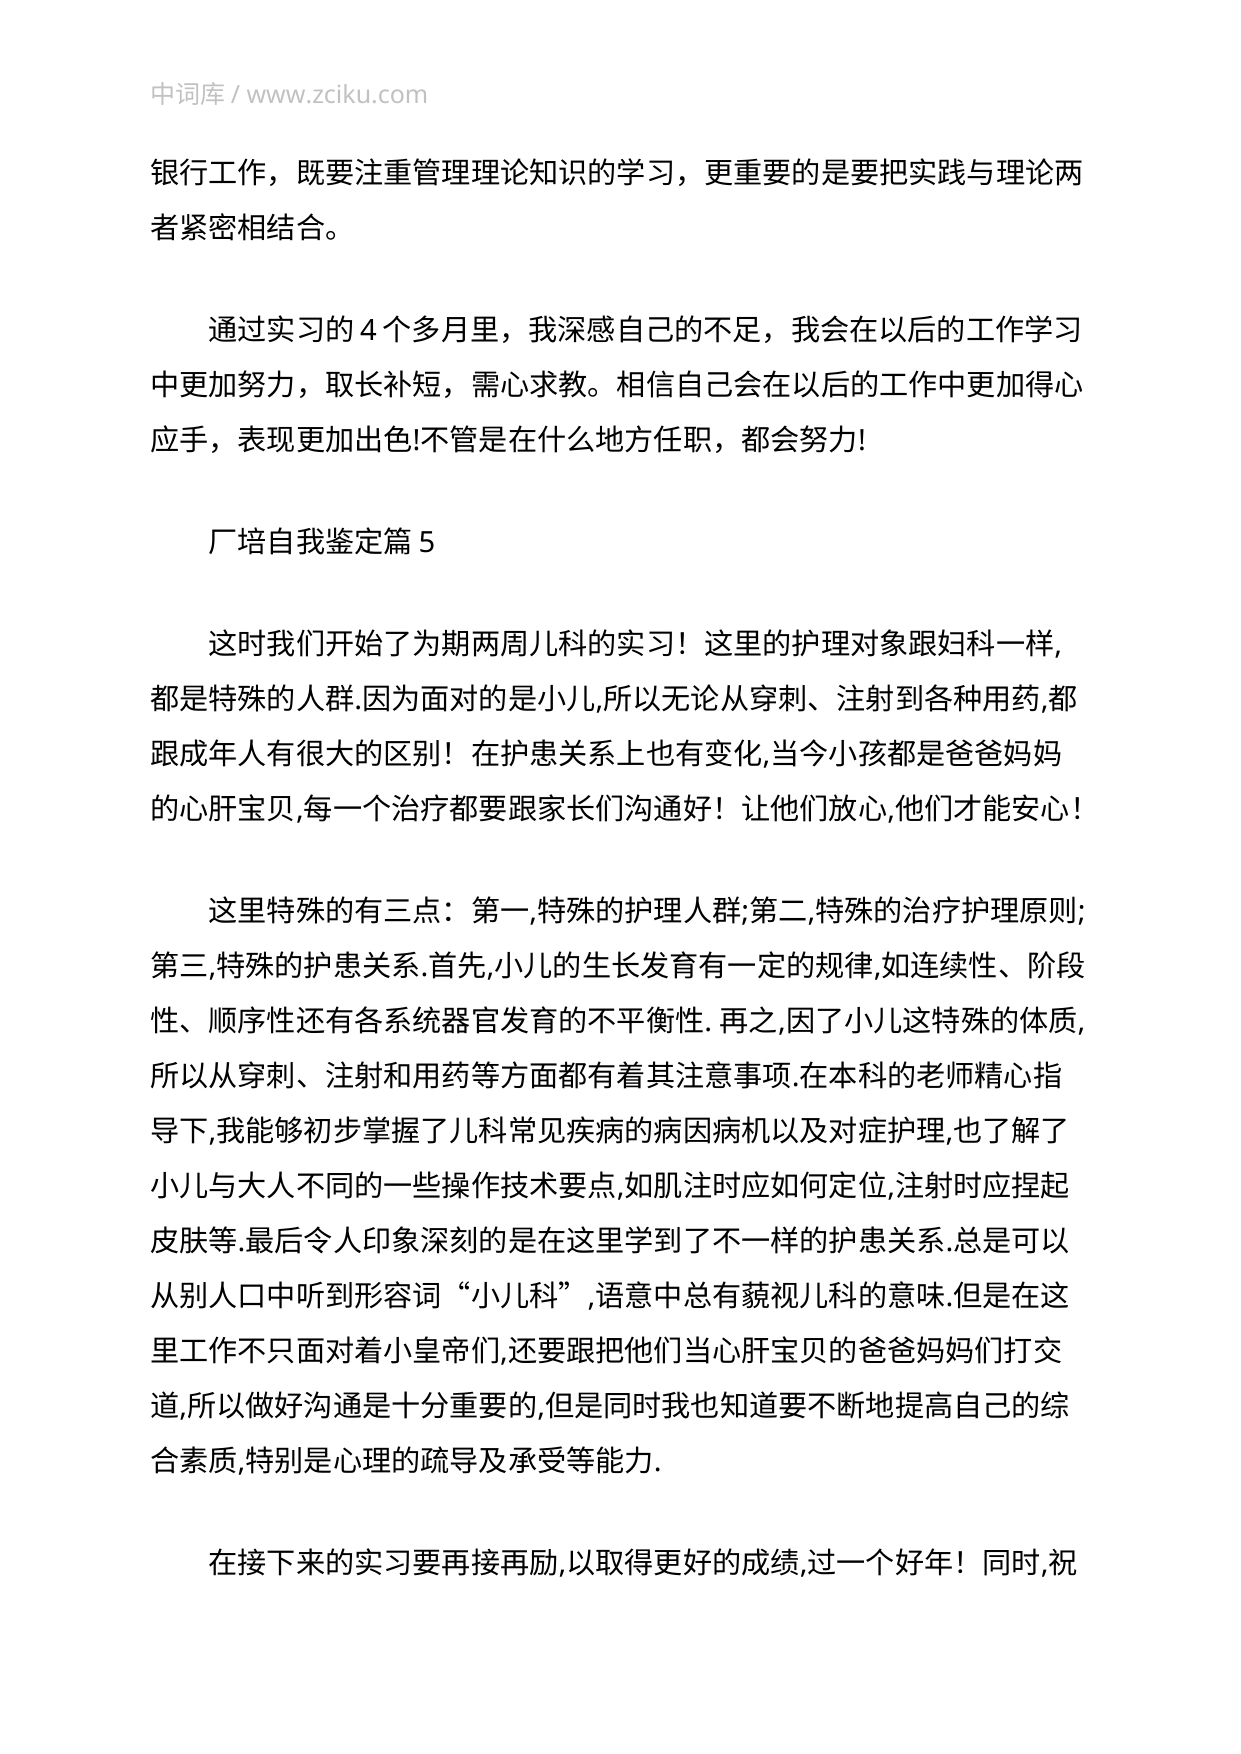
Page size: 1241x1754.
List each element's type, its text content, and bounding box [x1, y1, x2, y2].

text 这里特殊的有三点：第一,特殊的护理人群;第二,特殊的治疗护理原则;第三,特殊的护患关系.首先,小儿的生长发育有一定的规律,如连续性、阶段性、顺序性还有各系统器官发育的不平衡性. 再之,因了小儿这特殊的体质,所以从穿刺、注射和用药等方面都有着其注意事项.在本科的老师精心指导下,我能够初步掌握了儿科常见疾病的病因病机以及对症护理,也了解了小儿与大人不同的一些操作技术要点,如肌注时应如何定位,注射时应捏起皮肤等.最后令人印象深刻的是在这里学到了不一样的护患关系.总是可以从别人口中听到形容词“小儿科”,语意中总有藐视儿科的意味.但是在这里工作不只面对着小皇帝们,还要跟把他们当心肝宝贝的爸爸妈妈们打交道,所以做好沟通是十分重要的,但是同时我也知道要不断地提高自己的综合素质,特别是心理的疏导及承受等能力. [150, 887, 1090, 1480]
text 厂培自我鉴定篇5 [150, 518, 1090, 561]
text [150, 150, 1090, 247]
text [150, 1539, 1090, 1582]
text 这时我们开始了为期两周儿科的实习！这里的护理对象跟妇科一样,都是特殊的人群.因为面对的是小儿,所以无论从穿刺、注射到各种用药,都跟成年人有很大的区别！在护患关系上也有变化,当今小孩都是爸爸妈妈的心肝宝贝,每一个治疗都要跟家长们沟通好！让他们放心,他们才能安心！ [150, 621, 1090, 828]
text 通过实习的4个多月里，我深感自己的不足，我会在以后的工作学习中更加努力，取长补短，需心求教。相信自己会在以后的工作中更加得心应手，表现更加出色!不管是在什么地方任职，都会努力! [150, 307, 1090, 459]
